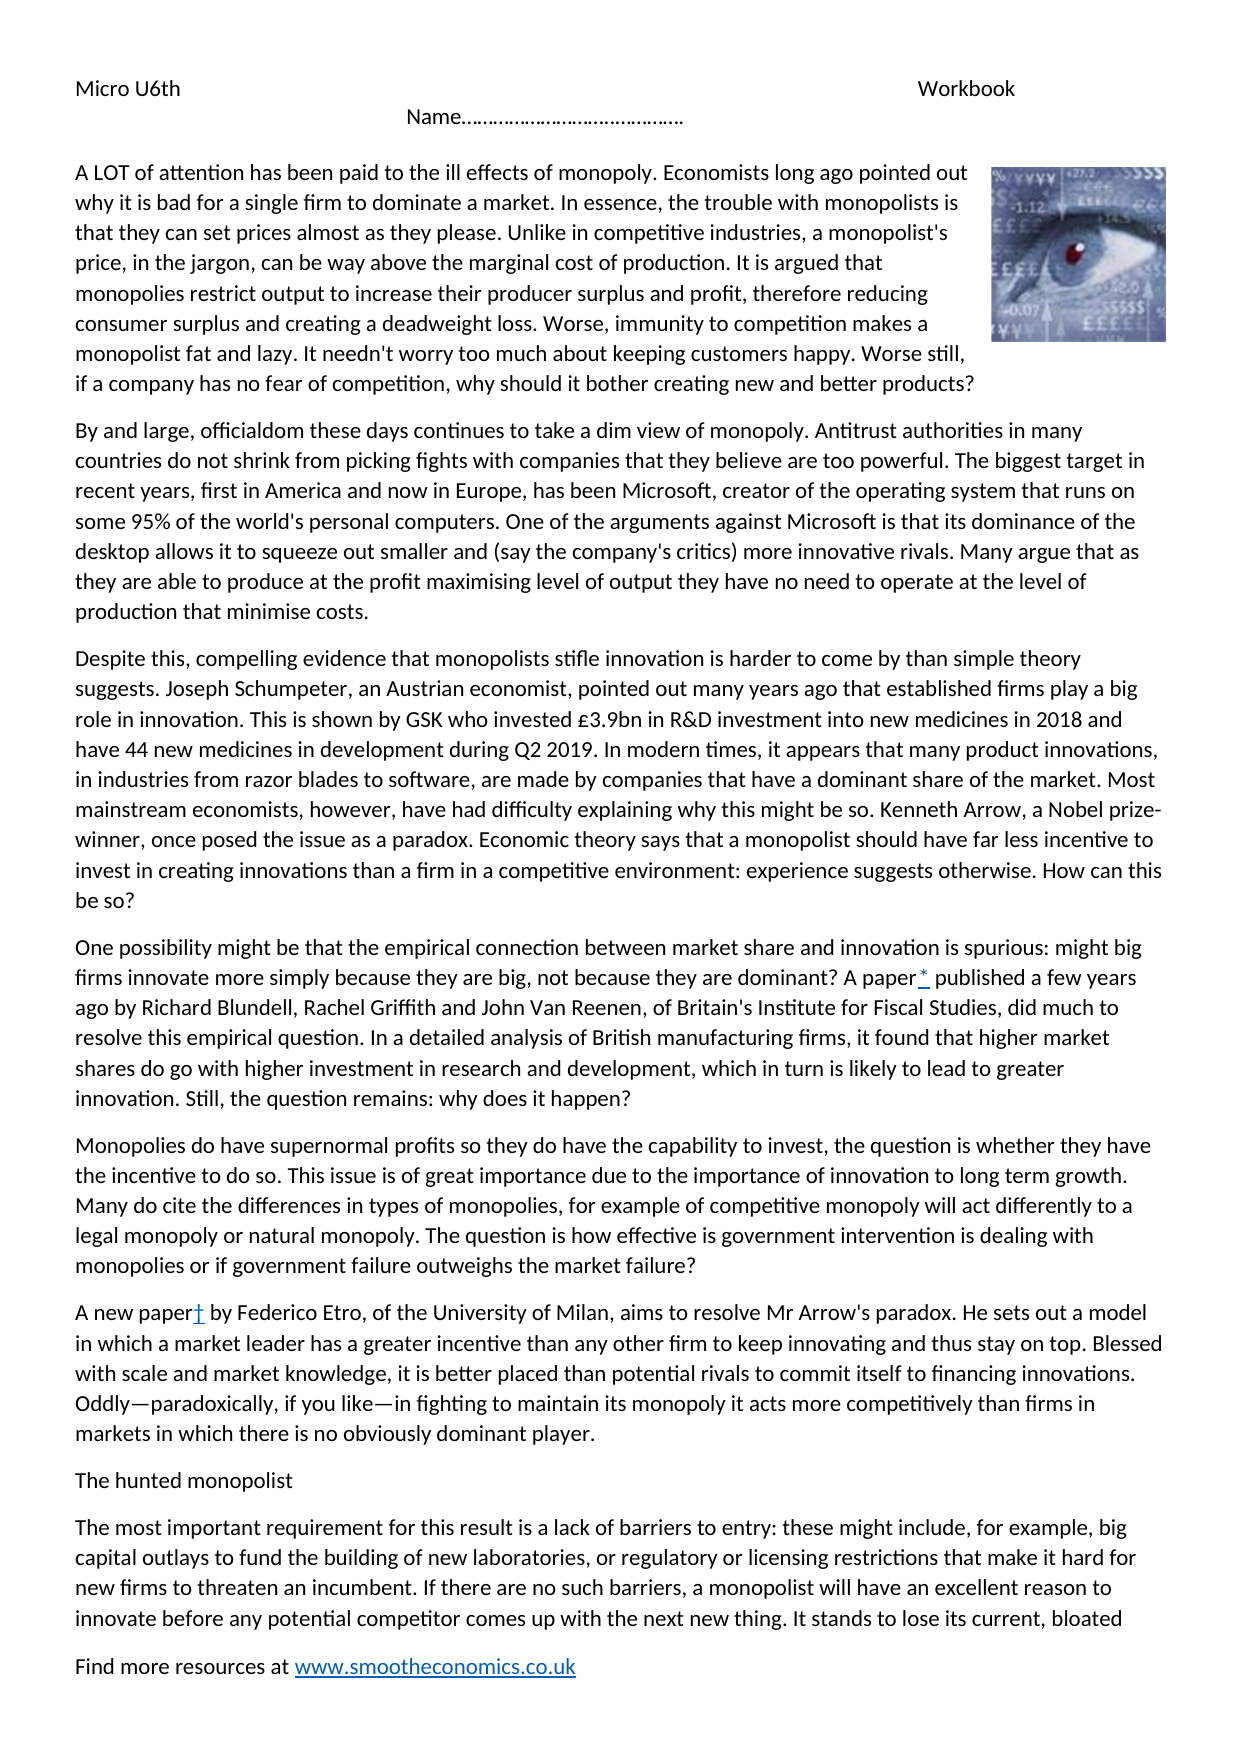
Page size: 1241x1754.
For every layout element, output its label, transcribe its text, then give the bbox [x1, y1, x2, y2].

text Despite this, compelling evidence that monopolists stifle innovation is harder to come by than simple theory suggests. Joseph Schumpeter, an Austrian economist, pointed out many years ago that established firms play a big role in innovation. This is shown by GSK who invested £3.9bn in R&D investment into new medicines in 2018 and have 44 new medicines in development during Q2 2019. In modern times, it appears that many product innovations, in industries from razor blades to software, are made by companies that have a dominant share of the market. Most mainstream economists, however, have had difficulty explaining why this might be so. Kenneth Arrow, a Nobel prize-winner, once posed the issue as a paradox. Economic theory says that a monopolist should have far less incentive to invest in creating innovations than a firm in a competitive environment: experience suggests otherwise. How can this be so? [75, 644, 1165, 914]
text Monopolies do have supernormal profits so they do have the capability to invest, the question is whether they have the incentive to do so. This issue is of great importance due to the importance of innovation to long term growth. Many do cite the differences in types of monopolies, for example of competitive monopoly will act differently to a legal monopoly or natural monopoly. The question is how effective is government intervention is dealing with monopolies or if government failure outweighs the market failure? [75, 1131, 1165, 1279]
text One possibility might be that the empirical connection between market share and innovation is spurious: might big firms innovate more simply because they are big, not because they are dominant? A paper* published a few years ago by Richard Blundell, Rachel Griffith and John Van Reenen, of Britain's Institute for Fiscal Studies, did much to resolve this empirical question. In a detailed analysis of British manufacturing firms, it found that higher market shares do go with higher investment in research and development, which in turn is likely to lead to greater innovation. Still, the question remains: why does it happen? [75, 933, 1165, 1112]
text A new paper† by Federico Etro, of the University of Milan, aims to resolve Mr Arrow's paradox. He sets out a model in which a market leader has a greater incentive than any other firm to keep innovating and thus stay on top. Blessed with scale and market knowledge, it is better placed than potential rivals to commit itself to financing innovations. Oddly—paradoxically, if you like—in fighting to maintain its monopoly it acts more competitively than firms in markets in which there is no obviously dominant player. [75, 1298, 1165, 1447]
picture [991, 167, 1166, 342]
text A LOT of attention has been paid to the ill effects of monopoly. Economists long ago pointed out why it is bad for a single firm to dominate a market. In essence, the trouble with monopolists is that they can set prices almost as they please. Unlike in competitive industries, a monopolist's price, in the jargon, can be way above the marginal cost of production. It is argued that monopolies restrict output to increase their producer surplus and profit, therefore reducing consumer surplus and creating a deadweight loss. Worse, immunity to competition makes a monopolist fat and lazy. It needn't worry too much about keeping customers happy. Worse still, if a company has no fear of competition, why should it bother creating new and better products? [75, 158, 1165, 397]
text By and large, officialdom these days continues to take a dim view of monopoly. Antitrust authorities in many countries do not shrink from picking fights with companies that they believe are too powerful. The biggest target in recent years, first in America and now in Europe, has been Microsoft, creator of the operating system that runs on some 95% of the world's personal computers. One of the arguments against Microsoft is that its dominance of the desktop allows it to squeeze out smaller and (say the company's critics) more innovative rivals. Many argue that as they are able to produce at the profit maximising level of output they have no need to operate at the level of production that minimise costs. [75, 416, 1165, 625]
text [75, 1513, 1165, 1632]
text The hunted monopolist [75, 1466, 1165, 1494]
